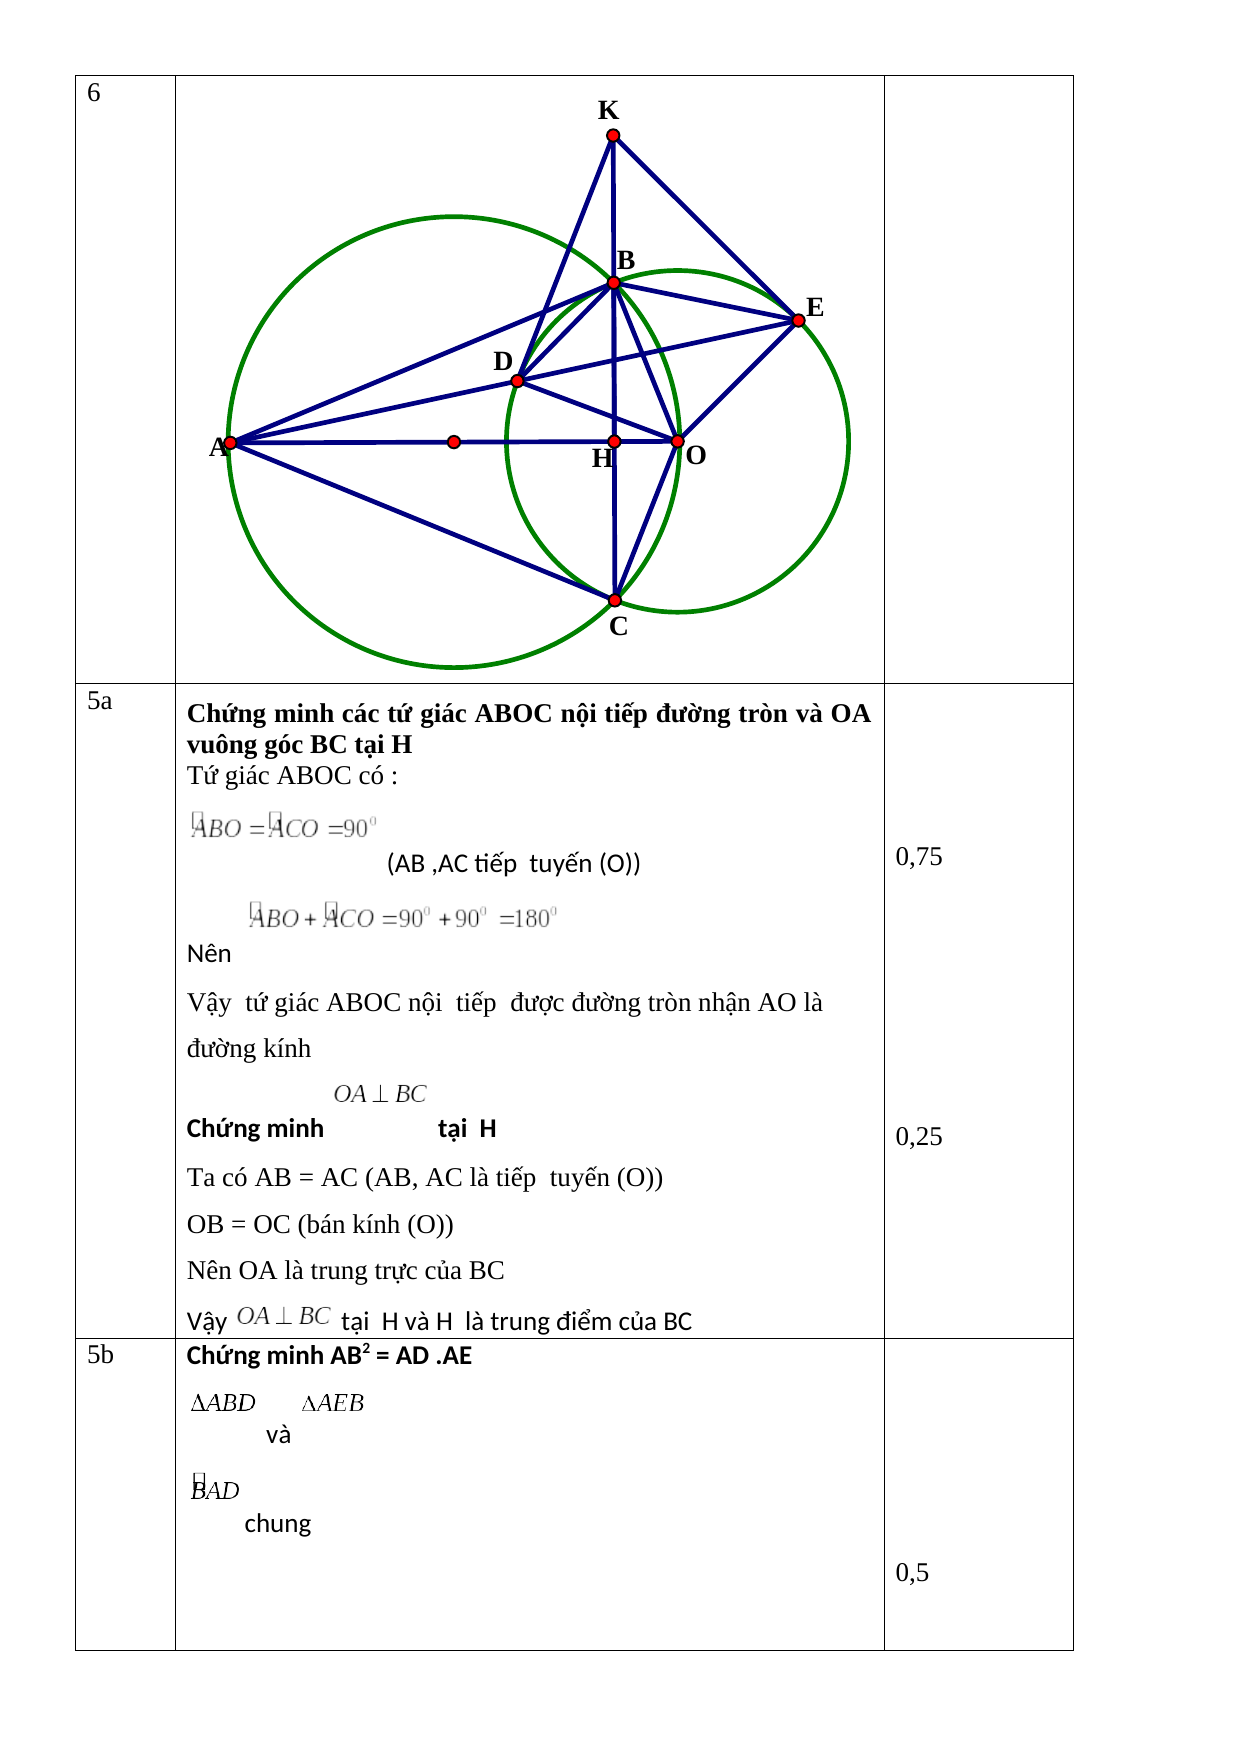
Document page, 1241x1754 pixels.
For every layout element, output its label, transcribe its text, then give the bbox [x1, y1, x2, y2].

table_cell [885, 76, 1073, 683]
table_cell 6 [76, 76, 175, 683]
table_cell 5b [76, 1339, 175, 1650]
table_cell 5a [76, 684, 175, 1337]
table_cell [176, 1339, 884, 1650]
table_cell 0,75 0,25 [885, 684, 1073, 1337]
table_cell Chứng minh các tứ giác ABOC nội tiếp đường tròn và OA vuông góc BC tại H Tứ giác ABOC có : (AB ,AC tiếp tuyến (O)) Nên Vậy tứ giác ABOC nội tiếp được đường tròn nhận AO là đường kính Chứng minh tại H Ta có AB = AC (AB, AC là tiếp tuyến (O)) OB = OC (bán kính (O)) Nên OA là trung trực của BC Vậy tại H và H là trung điểm của BC [176, 684, 884, 1337]
table_cell [176, 76, 884, 683]
table_cell 0,5 0,25 0,25 [885, 1339, 1073, 1650]
